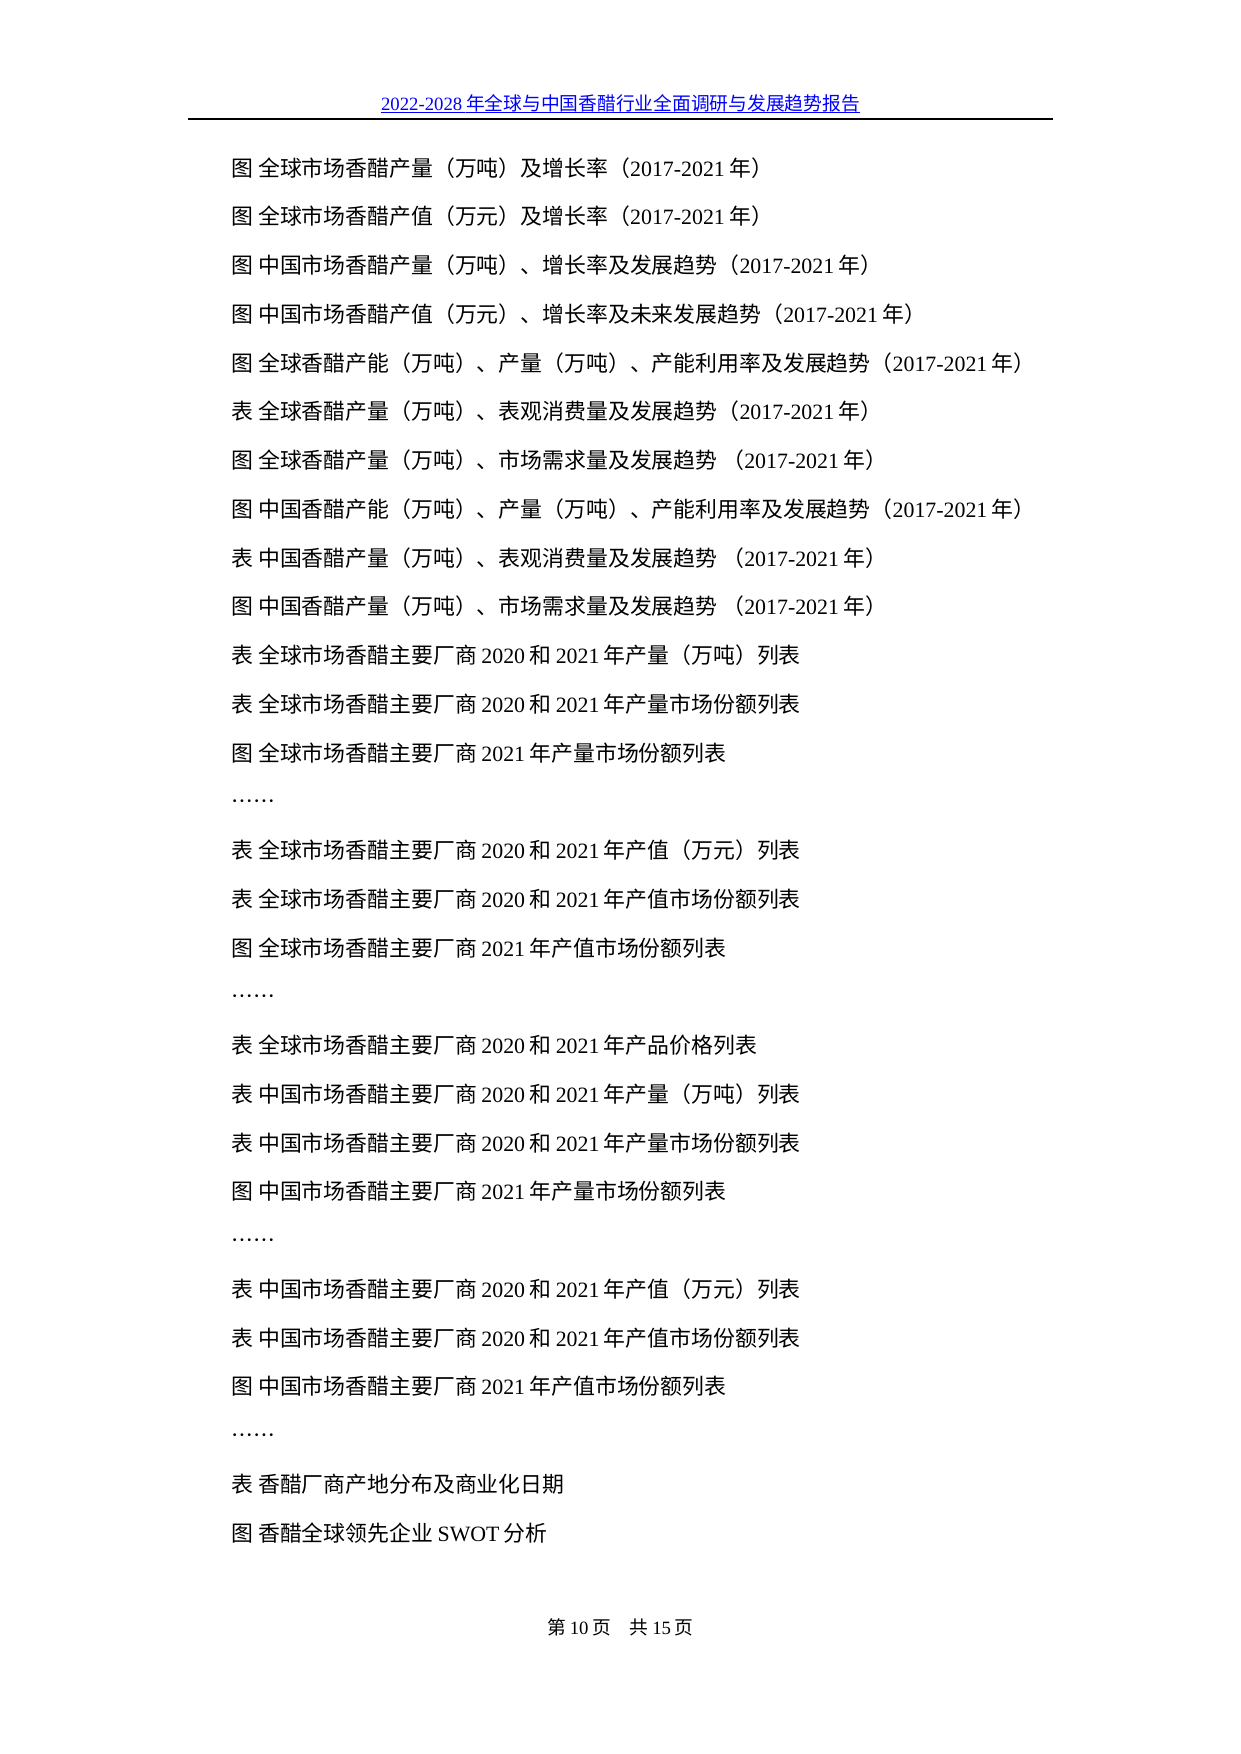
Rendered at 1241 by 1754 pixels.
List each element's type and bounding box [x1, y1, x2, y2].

text [187, 150, 1053, 1548]
